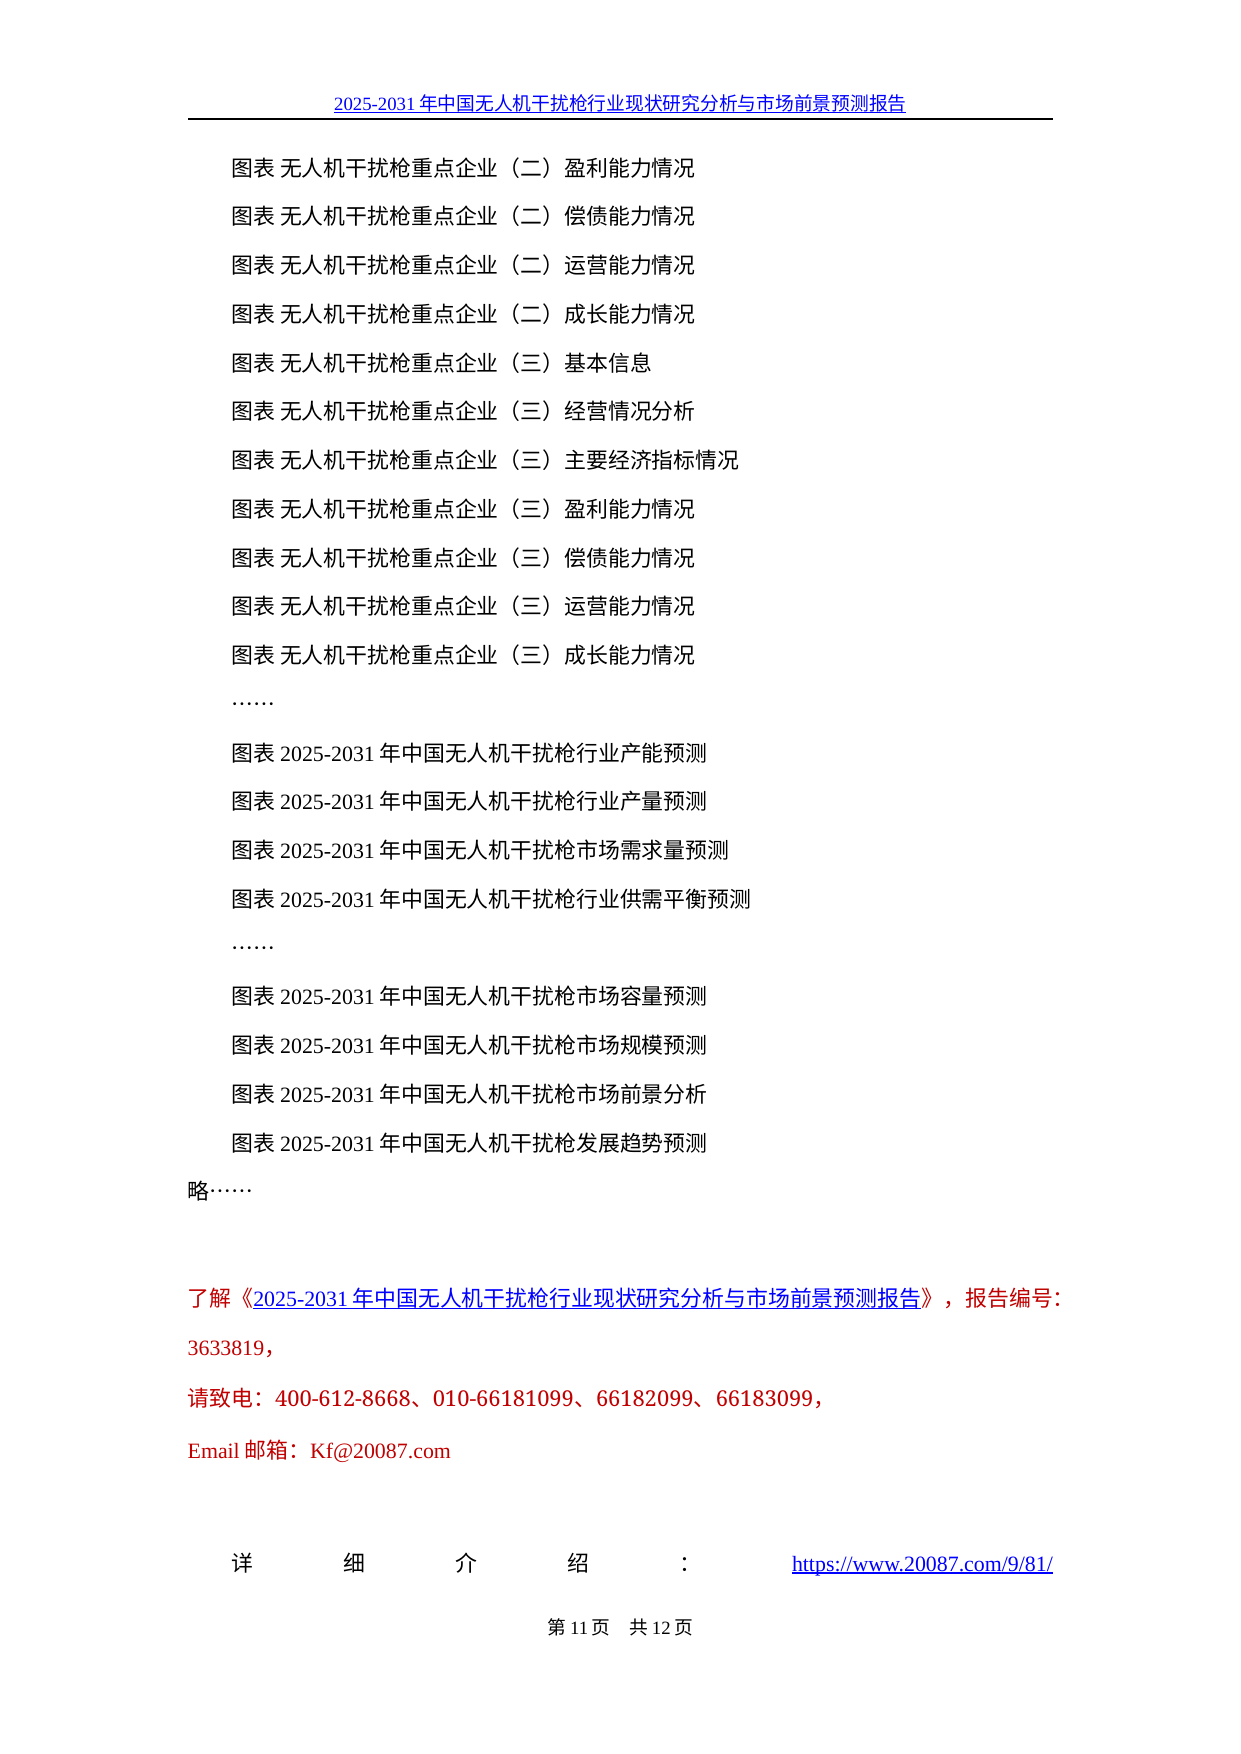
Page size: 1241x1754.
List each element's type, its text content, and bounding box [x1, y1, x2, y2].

text 请致电：400-612-8668、010-66181099、66182099、66183099， [187, 1381, 1053, 1413]
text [187, 150, 1053, 1206]
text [187, 1545, 1053, 1578]
text 了解《2025-2031年中国无人机干扰枪行业现状研究分析与市场前景预测报告》，报告编号：3633819， [187, 1280, 1053, 1362]
text Email邮箱：Kf@20087.com [187, 1432, 1053, 1465]
